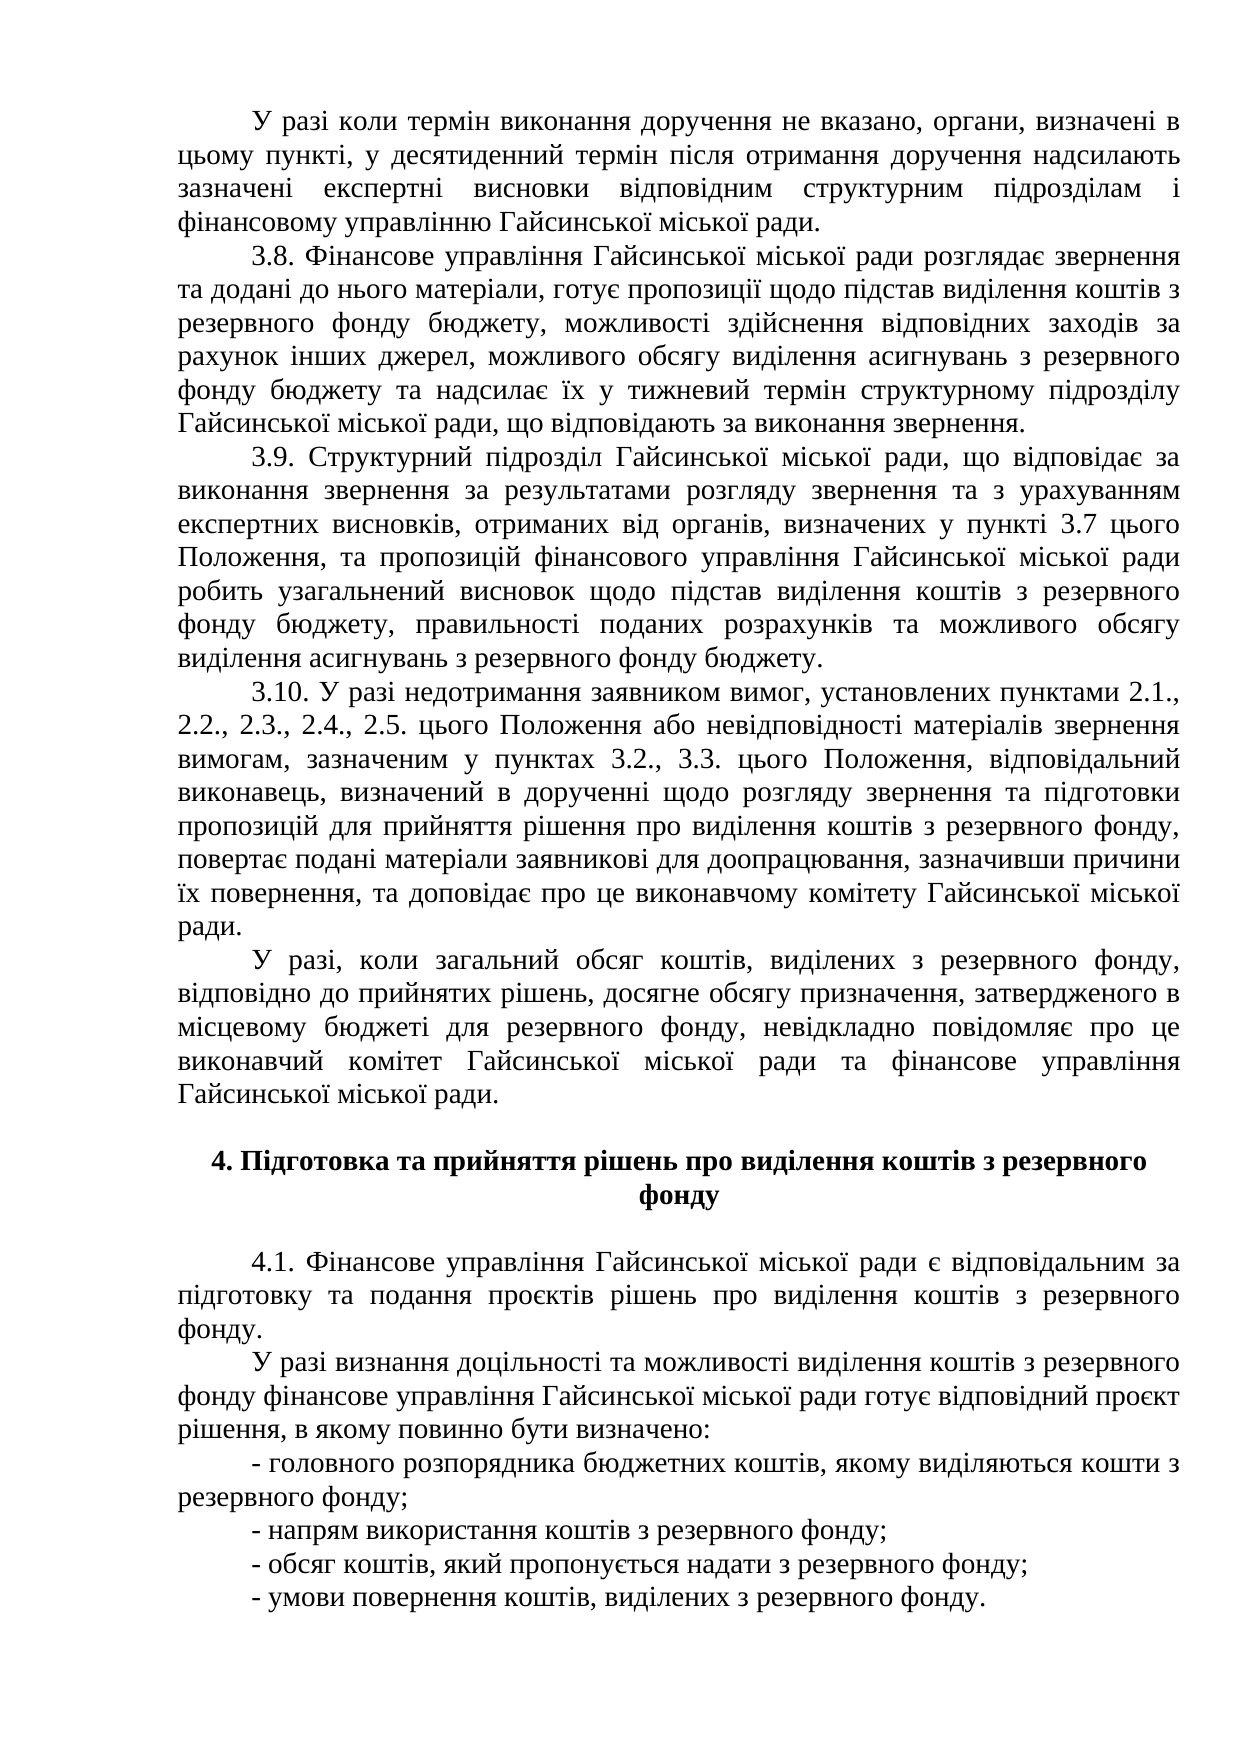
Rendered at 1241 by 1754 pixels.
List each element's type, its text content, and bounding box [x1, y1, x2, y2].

text 4.1. Фінансове управління Гайсинської міської ради є відповідальним за підготовку та подання проєктів рішень про виділення коштів з резервного фонду. [177, 1244, 1181, 1344]
text 3.10. У разі недотримання заявником вимог, установлених пунктами 2.1., 2.2., 2.3., 2.4., 2.5. цього Положення або невідповідності матеріалів звернення вимогам, зазначеним у пунктах 3.2., 3.3. цього Положення, відповідальний виконавець, визначений в дорученні щодо розгляду звернення та підготовки пропозицій для прийняття рішення про виділення коштів з резервного фонду, повертає подані матеріали заявникові для доопрацювання, зазначивши причини їх повернення, та доповідає про це виконавчому комітету Гайсинської міської ради. [177, 674, 1181, 942]
text - напрям використання коштів з резервного фонду; [177, 1512, 1181, 1546]
text 4. Підготовка та прийняття рішень про виділення коштів з резервного фонду [177, 1143, 1181, 1210]
text - обсяг коштів, який пропонується надати з резервного фонду; [177, 1546, 1181, 1579]
text - умови повернення коштів, виділених з резервного фонду. [177, 1579, 1181, 1613]
text У разі визнання доцільності та можливості виділення коштів з резервного фонду фінансове управління Гайсинської міської ради готує відповідний проєкт рішення, в якому повинно бути визначено: [177, 1344, 1181, 1445]
text У разі, коли загальний обсяг коштів, виділених з резервного фонду, відповідно до прийнятих рішень, досягне обсягу призначення, затвердженого в місцевому бюджеті для резервного фонду, невідкладно повідомляє про це виконавчий комітет Гайсинської міської ради та фінансове управління Гайсинської міської ради. [177, 942, 1181, 1110]
text 3.9. Структурний підрозділ Гайсинської міської ради, що відповідає за виконання звернення за результатами розгляду звернення та з урахуванням експертних висновків, отриманих від органів, визначених у пункті 3.7 цього Положення, та пропозицій фінансового управління Гайсинської міської ради робить узагальнений висновок щодо підстав виділення коштів з резервного фонду бюджету, правильності поданих розрахунків та можливого обсягу виділення асигнувань з резервного фонду бюджету. [177, 439, 1181, 674]
text У разі коли термін виконання доручення не вказано, органи, визначені в цьому пункті, у десятиденний термін після отримання доручення надсилають зазначені експертні висновки відповідним структурним підрозділам і фінансовому управлінню Гайсинської міської ради. [177, 103, 1181, 238]
text - головного розпорядника бюджетних коштів, якому виділяються кошти з резервного фонду; [177, 1445, 1181, 1512]
text 3.8. Фінансове управління Гайсинської міської ради розглядає звернення та додані до нього матеріали, готує пропозиції щодо підстав виділення коштів з резервного фонду бюджету, можливості здійснення відповідних заходів за рахунок інших джерел, можливого обсягу виділення асигнувань з резервного фонду бюджету та надсилає їх у тижневий термін структурному підрозділу Гайсинської міської ради, що відповідають за виконання звернення. [177, 238, 1181, 439]
